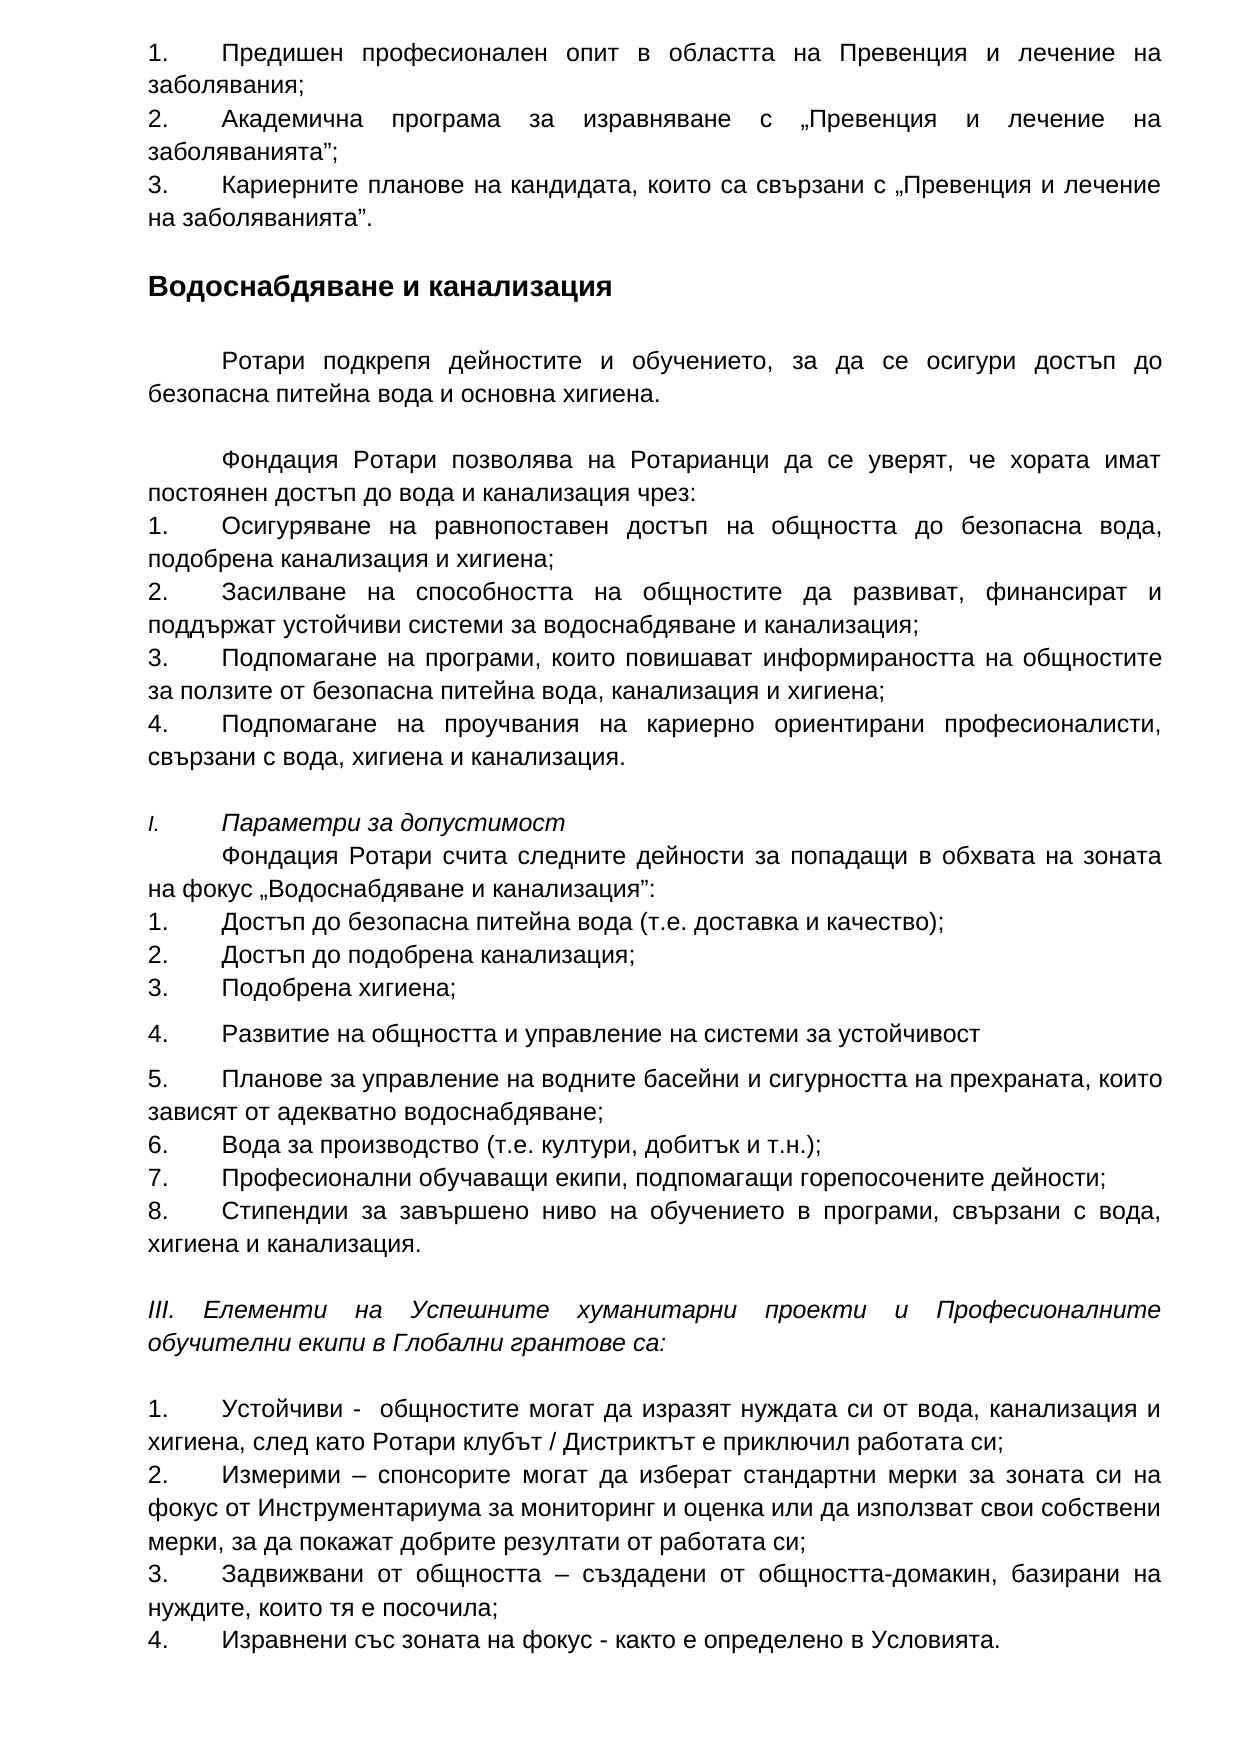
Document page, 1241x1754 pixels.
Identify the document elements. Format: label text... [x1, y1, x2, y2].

list Стипендии за завършено ниво на обучението в програми, свързани с вода, хигиена и канализация. [148, 1196, 1162, 1258]
list Фондация Ротари счита следните дейности за попадащи в обхвата на зоната на фокус „Водоснабдяване и канализация”: [148, 841, 1162, 903]
list Подпомагане на програми, които повишават информираността на общностите за ползите от безопасна питейна вода, канализация и хигиена; [148, 643, 1162, 705]
list Академична програма за изравняване с „Превенция и лечение на заболяванията”; [148, 103, 1162, 165]
list Водоснабдяване и канализация [148, 269, 1162, 302]
list Засилване на способността на общностите да развиват, финансират и поддържат устойчиви системи за водоснабдяване и канализация; [148, 577, 1162, 639]
list Осигуряване на равнопоставен достъп на общността до безопасна вода, подобрена канализация и хигиена; [148, 511, 1162, 573]
list Задвижвани от общността – създадени от общността-домакин, базирани на нуждите, които тя е посочила; [148, 1559, 1162, 1621]
list Кариерните планове на кандидата, които са свързани с „Превенция и лечение на заболяванията”. [148, 169, 1162, 231]
list Достъп до подобрена канализация; [148, 940, 1162, 969]
list Устойчиви - общностите могат да изразят нуждата си от вода, канализация и хигиена, след като Ротари клубът / Дистриктът е приключил работата си; [148, 1394, 1162, 1456]
list Подпомагане на проучвания на кариерно ориентирани професионалисти, свързани с вода, хигиена и канализация. [148, 709, 1162, 771]
list Изравнени със зоната на фокус - както е определено в Условията. [148, 1626, 1162, 1654]
list Подобрена хигиена; [148, 973, 1162, 1002]
list Вода за производство (т.е. култури, добитък и т.н.); [148, 1130, 1162, 1159]
list Планове за управление на водните басейни и сигурността на прехраната, които зависят от адекватно водоснабдяване; [148, 1064, 1162, 1126]
list III. Елементи на Успешните хуманитарни проекти и Професионалните обучителни екипи в Глобални грантове са: [148, 1295, 1162, 1357]
list Развитие на общността и управление на системи за устойчивост [148, 1019, 1162, 1047]
list Предишен професионален опит в областта на Превенция и лечение на заболявания; [148, 37, 1162, 99]
list Достъп до безопасна питейна вода (т.е. доставка и качество); [148, 907, 1162, 936]
list Параметри за допустимост [148, 808, 1162, 837]
list Измерими – спонсорите могат да изберат стандартни мерки за зоната си на фокус от Инструментариума за мониторинг и оценка или да използват свои собствени мерки, за да покажат добрите резултати от работата си; [148, 1460, 1162, 1555]
list Фондация Ротари позволява на Ротарианци да се уверят, че хората имат постоянен достъп до вода и канализация чрез: [148, 445, 1162, 507]
list Професионални обучаващи екипи, подпомагащи горепосочените дейности; [148, 1163, 1162, 1192]
list Ротари подкрепя дейностите и обучението, за да се осигури достъп до безопасна питейна вода и основна хигиена. [148, 346, 1162, 407]
